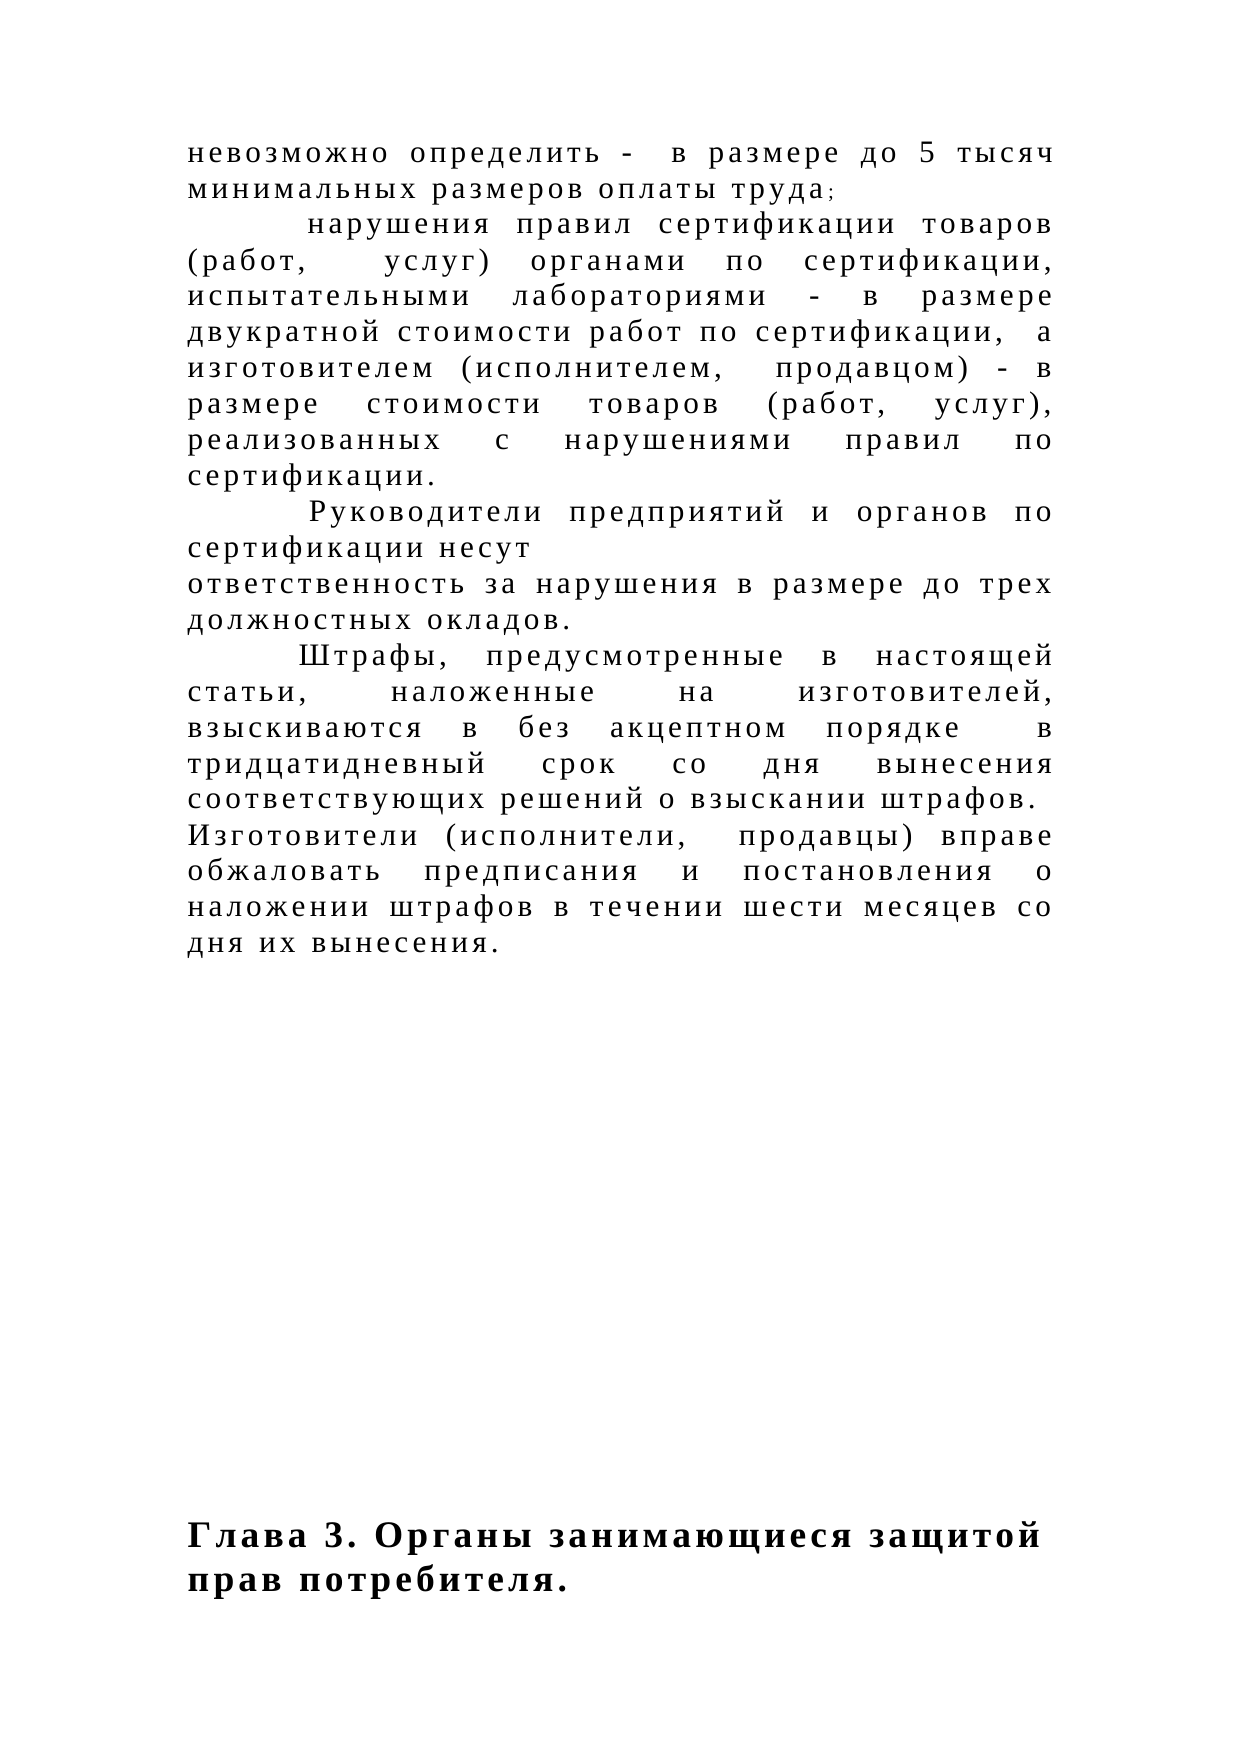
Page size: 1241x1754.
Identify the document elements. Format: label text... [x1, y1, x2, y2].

text Штрафы, предусмотренные в настоящей статьи, наложенные на изготовителей, взыскиваются в без акцептном порядке в тридцатидневный срок со дня вынесения соответствующих решений о взыскании штрафов. [187, 636, 1053, 816]
text Руководители предприятий и органов по сертификации несут [187, 492, 1053, 564]
text Изготовители (исполнители, продавцы) вправе обжаловать предписания и постановления о наложении штрафов в течении шести месяцев со дня их вынесения. [187, 816, 1053, 959]
text нарушения правил сертификации товаров (работ, услуг) органами по сертификации, испытательными лабораториями - в размере двукратной стоимости работ по сертификации, а изготовителем (исполнителем, продавцом) - в размере стоимости товаров (работ, услуг), реализованных с нарушениями правил по сертификации. [187, 205, 1053, 492]
text Глава 3. Органы занимающиеся защитой прав потребителя. [187, 1513, 1053, 1599]
text ответственность за нарушения в размере до трех должностных окладов. [187, 564, 1053, 636]
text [187, 133, 1053, 205]
